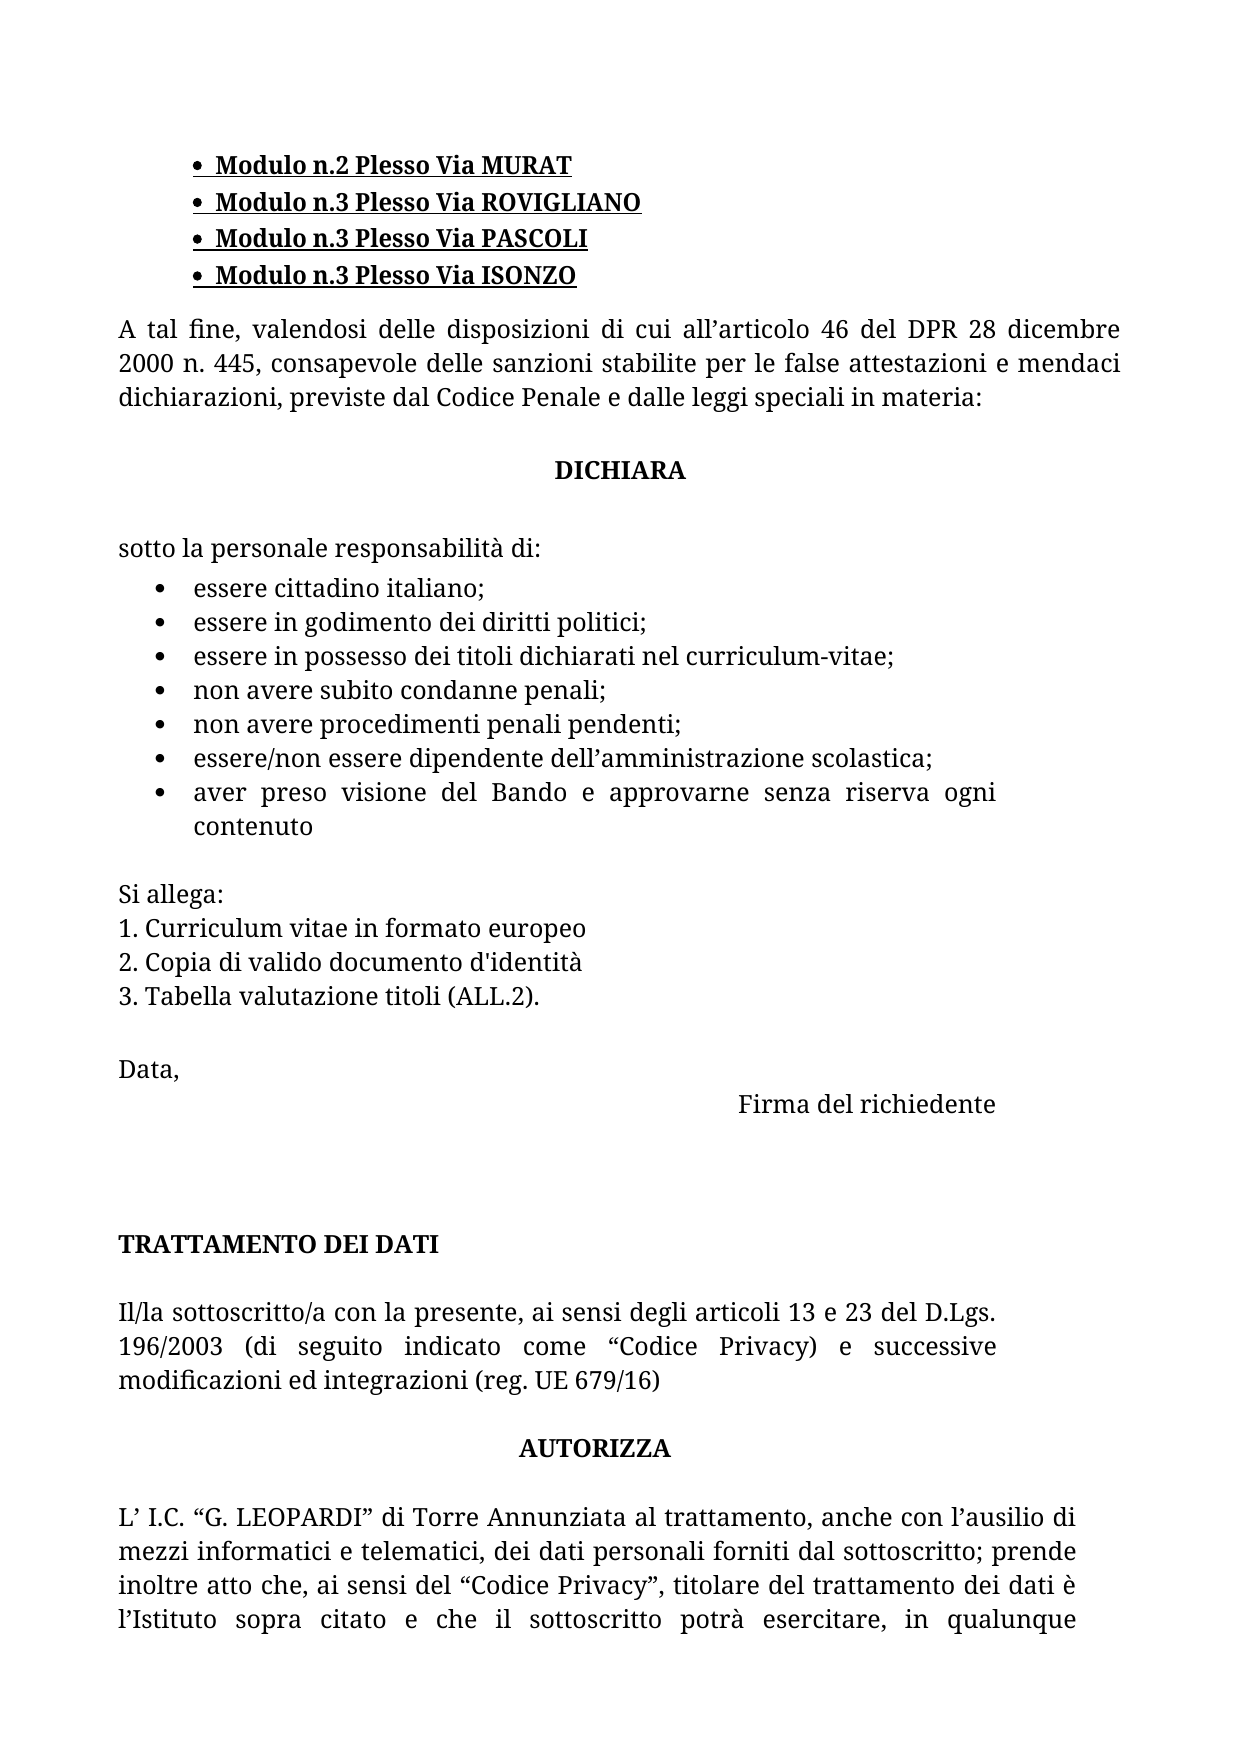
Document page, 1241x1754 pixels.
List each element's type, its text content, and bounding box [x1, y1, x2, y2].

text TRATTAMENTO DEI DATI [118, 1227, 998, 1261]
list aver preso visione del Bando e approvarne senza riserva ogni contenuto [156, 774, 998, 843]
text sotto la personale responsabilità di: [118, 531, 1122, 565]
text Firma del richiedente [118, 1086, 998, 1120]
list non avere procedimenti penali pendenti; [156, 706, 998, 741]
text Si allega: [118, 877, 998, 911]
list Modulo n.3 Plesso Via PASCOLI [193, 221, 1122, 255]
list essere cittadino italiano; [156, 570, 998, 604]
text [118, 1499, 1078, 1635]
text Data, [118, 1052, 998, 1086]
text Il/la sottoscritto/a con la presente, ai sensi degli articoli 13 e 23 del D.Lgs. 196/2003 (di seguito indicato come “Codice Privacy) e successive modificazioni ed integrazioni (reg. UE 679/16) [118, 1295, 998, 1397]
list essere/non essere dipendente dell’amministrazione scolastica; [156, 741, 998, 774]
list Modulo n.3 Plesso Via ROVIGLIANO [193, 184, 1122, 218]
text A tal fine, valendosi delle disposizioni di cui all’articolo 46 del DPR 28 dicembre 2000 n. 445, consapevole delle sanzioni stabilite per le false attestazioni e mendaci dichiarazioni, previste dal Codice Penale e dalle leggi speciali in materia: [118, 311, 1122, 413]
list Modulo n.3 Plesso Via ISONZO [193, 258, 1122, 292]
text 1. Curriculum vitae in formato europeo [118, 911, 998, 945]
list essere in possesso dei titoli dichiarati nel curriculum-vitae; [156, 638, 998, 672]
list Modulo n.2 Plesso Via MURAT [193, 148, 1122, 182]
list non avere subito condanne penali; [156, 672, 998, 706]
text 3. Tabella valutazione titoli (ALL.2). [118, 979, 998, 1013]
list essere in godimento dei diritti politici; [156, 604, 998, 638]
text 2. Copia di valido documento d'identità [118, 945, 998, 979]
text AUTORIZZA [192, 1431, 998, 1465]
text DICHIARA [118, 453, 1122, 487]
